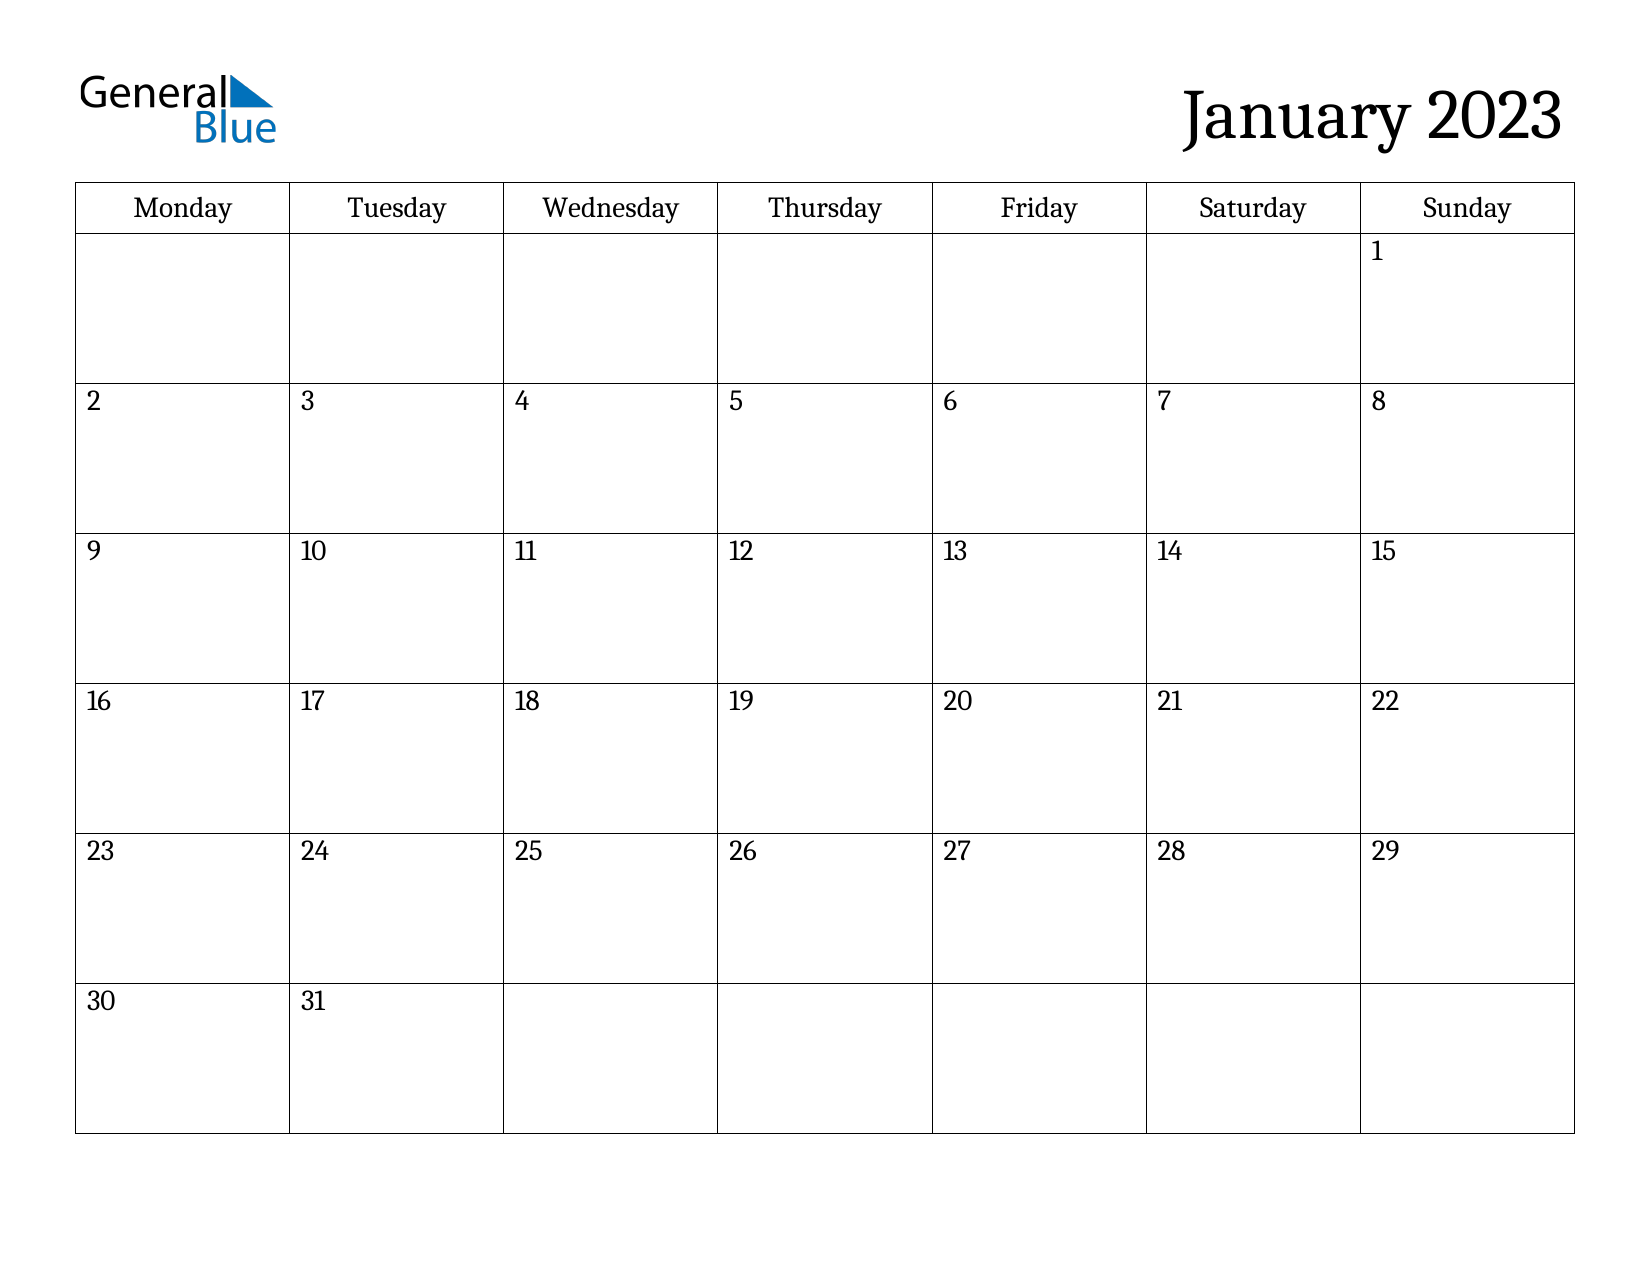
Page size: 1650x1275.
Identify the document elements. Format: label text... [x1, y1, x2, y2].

table_cell 31 [290, 984, 503, 1017]
table_cell 8 [1361, 384, 1574, 417]
table_cell 9 [76, 534, 289, 567]
table_cell Monday [76, 183, 289, 233]
table_cell [504, 267, 717, 383]
table_cell 16 [76, 684, 289, 717]
table_cell 27 [933, 834, 1146, 867]
table_cell [76, 868, 289, 983]
table_cell 12 [718, 534, 932, 567]
table_cell [290, 717, 503, 833]
table_cell [1361, 984, 1574, 1017]
table_cell [504, 1018, 717, 1133]
table_cell [76, 234, 289, 267]
table_header [76, 75, 503, 182]
table_cell [76, 567, 289, 683]
table_cell 2 [76, 384, 289, 417]
table_cell [718, 984, 932, 1017]
table_cell [290, 234, 503, 267]
table_cell [933, 984, 1146, 1017]
table_cell [718, 868, 932, 983]
table_cell 14 [1147, 534, 1360, 567]
table_cell [290, 1018, 503, 1133]
table_cell [290, 417, 503, 533]
table_cell 26 [718, 834, 932, 867]
table_cell [1147, 567, 1360, 683]
table_cell [504, 717, 717, 833]
table_cell Tuesday [290, 183, 503, 233]
table_cell [933, 717, 1146, 833]
table_cell [504, 567, 717, 683]
table_cell [933, 267, 1146, 383]
table_cell [1361, 1018, 1574, 1133]
table_cell [718, 234, 932, 267]
table_cell 17 [290, 684, 503, 717]
table_cell 21 [1147, 684, 1360, 717]
table_cell [718, 267, 932, 383]
table_cell Sunday [1361, 183, 1574, 233]
table_cell [504, 868, 717, 983]
table_cell [504, 234, 717, 267]
table_cell [718, 717, 932, 833]
table_cell [1361, 267, 1574, 383]
table_cell 23 [76, 834, 289, 867]
table_cell 1 [1361, 234, 1574, 267]
table_cell [1147, 868, 1360, 983]
table_cell [933, 567, 1146, 683]
table_cell 4 [504, 384, 717, 417]
table_cell [290, 868, 503, 983]
table_cell [1147, 984, 1360, 1017]
table_cell 11 [504, 534, 717, 567]
table_cell Thursday [718, 183, 932, 233]
table_cell [933, 417, 1146, 533]
table_cell 22 [1361, 684, 1574, 717]
table_cell Saturday [1147, 183, 1360, 233]
table_cell 19 [718, 684, 932, 717]
table_cell [1147, 267, 1360, 383]
table_cell 15 [1361, 534, 1574, 567]
table_cell [1361, 417, 1574, 533]
table_cell [933, 868, 1146, 983]
table_cell 5 [718, 384, 932, 417]
table_cell [76, 267, 289, 383]
picture [80, 75, 276, 143]
table_cell 24 [290, 834, 503, 867]
table_cell [504, 984, 717, 1017]
table_cell [290, 567, 503, 683]
table_cell Friday [933, 183, 1146, 233]
table_cell [1147, 1018, 1360, 1133]
table_cell [1361, 868, 1574, 983]
table_cell 7 [1147, 384, 1360, 417]
table_cell 18 [504, 684, 717, 717]
table_cell [718, 417, 932, 533]
table_cell [76, 1018, 289, 1133]
table_cell [76, 717, 289, 833]
table_cell 10 [290, 534, 503, 567]
table_cell 28 [1147, 834, 1360, 867]
table_cell 13 [933, 534, 1146, 567]
table_cell [1361, 717, 1574, 833]
table_cell [76, 417, 289, 533]
table_cell [504, 417, 717, 533]
table_cell [718, 1018, 932, 1133]
table_cell 29 [1361, 834, 1574, 867]
table_cell 6 [933, 384, 1146, 417]
table_cell 3 [290, 384, 503, 417]
table_cell [1147, 234, 1360, 267]
table_cell 20 [933, 684, 1146, 717]
table_cell Wednesday [504, 183, 717, 233]
table_cell [933, 1018, 1146, 1133]
table_cell [290, 267, 503, 383]
table_cell [1147, 717, 1360, 833]
table_cell [933, 234, 1146, 267]
table_cell [1147, 417, 1360, 533]
table_cell 25 [504, 834, 717, 867]
table_cell [1361, 567, 1574, 683]
table_cell [718, 567, 932, 683]
table_header January 2023 [504, 75, 1574, 182]
table_cell 30 [76, 984, 289, 1017]
